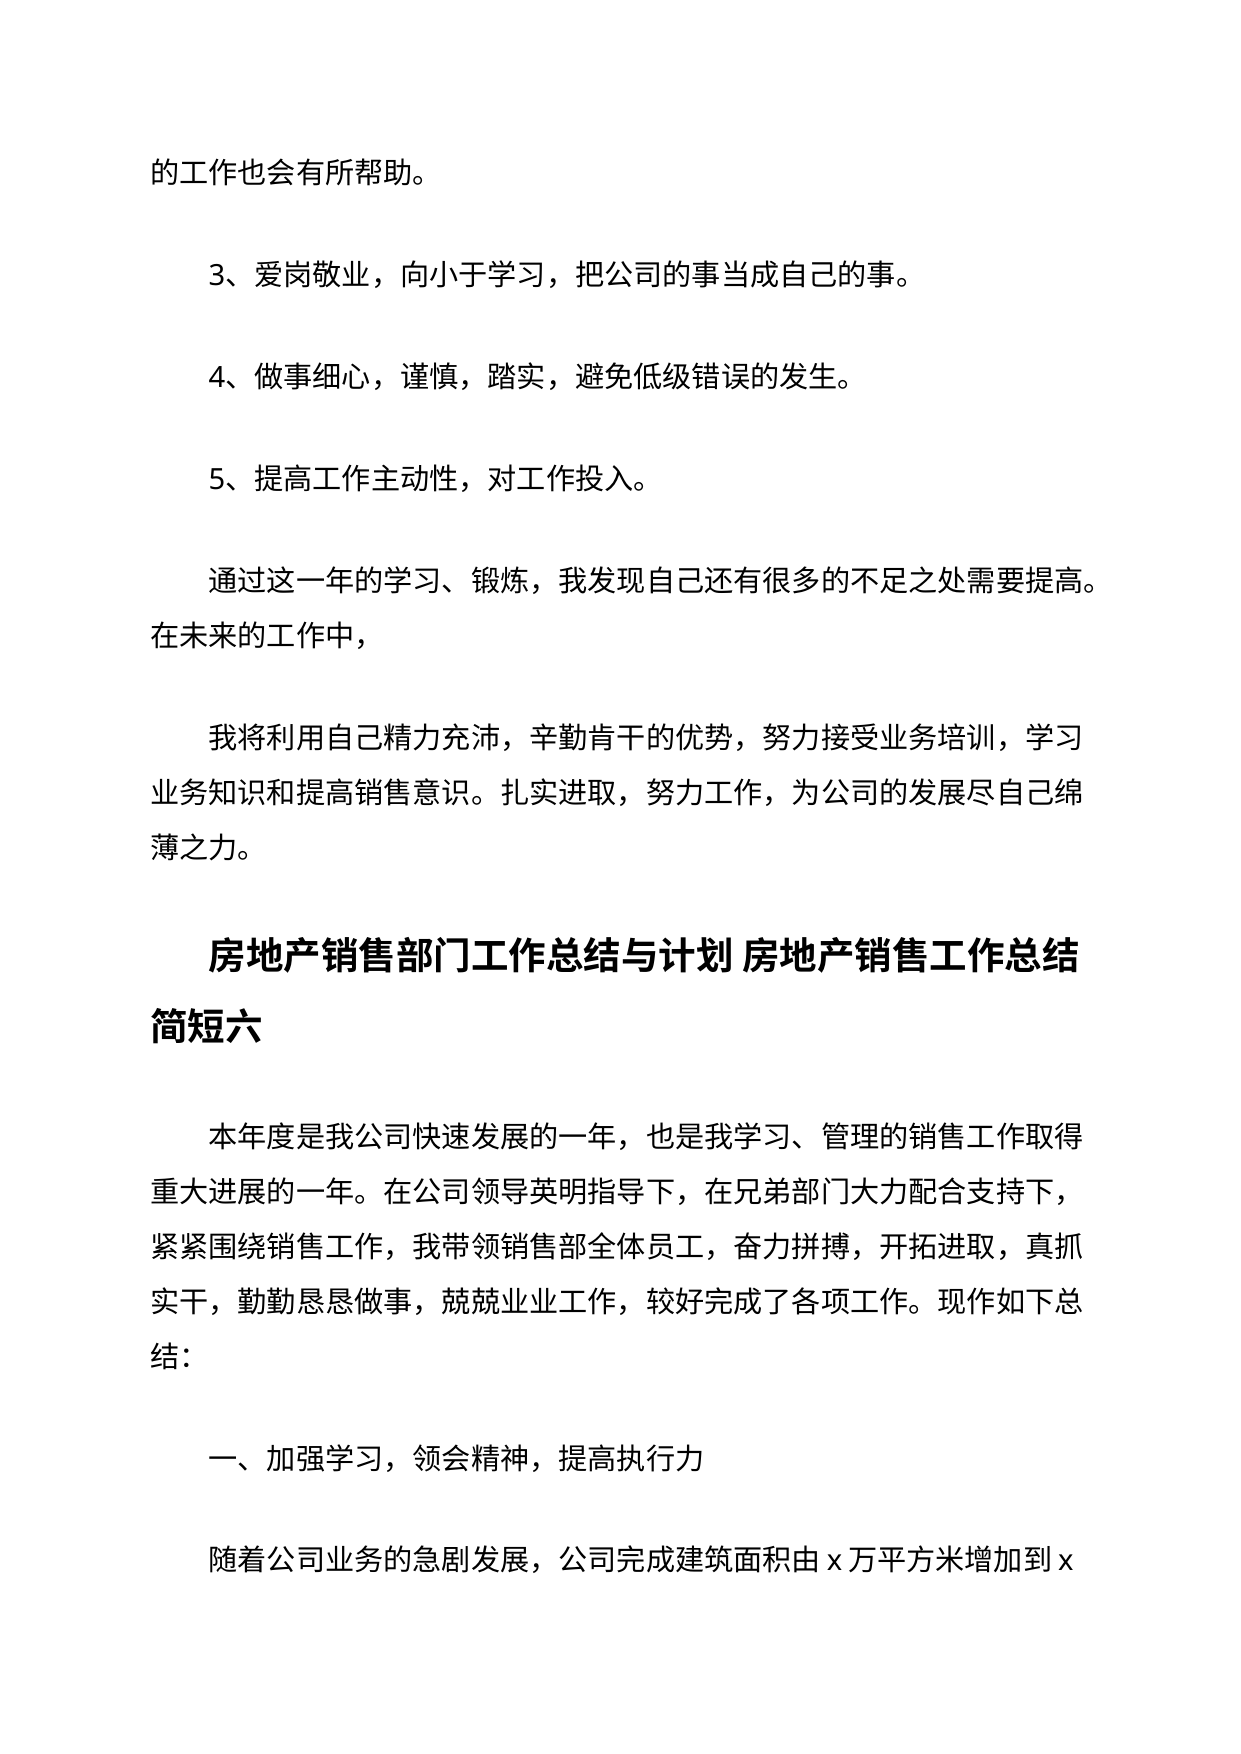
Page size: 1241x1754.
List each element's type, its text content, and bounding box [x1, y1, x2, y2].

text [150, 150, 1090, 192]
text 房地产销售部门工作总结与计划 房地产销售工作总结简短六 [150, 926, 1090, 1051]
text 4、做事细心，谨慎，踏实，避免低级错误的发生。 [150, 354, 1090, 396]
text 3、爱岗敬业，向小于学习，把公司的事当成自己的事。 [150, 252, 1090, 294]
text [150, 1537, 1090, 1579]
text 我将利用自己精力充沛，辛勤肯干的优势，努力接受业务培训，学习业务知识和提高销售意识。扎实进取，努力工作，为公司的发展尽自己绵薄之力。 [150, 714, 1090, 866]
text 本年度是我公司快速发展的一年，也是我学习、管理的销售工作取得重大进展的一年。在公司领导英明指导下，在兄弟部门大力配合支持下，紧紧围绕销售工作，我带领销售部全体员工，奋力拼搏，开拓进取，真抓实干，勤勤恳恳做事，兢兢业业工作，较好完成了各项工作。现作如下总结： [150, 1114, 1090, 1376]
text 通过这一年的学习、锻炼，我发现自己还有很多的不足之处需要提高。在未来的工作中， [150, 558, 1090, 655]
text 5、提高工作主动性，对工作投入。 [150, 456, 1090, 498]
text 一、加强学习，领会精神，提高执行力 [150, 1435, 1090, 1477]
